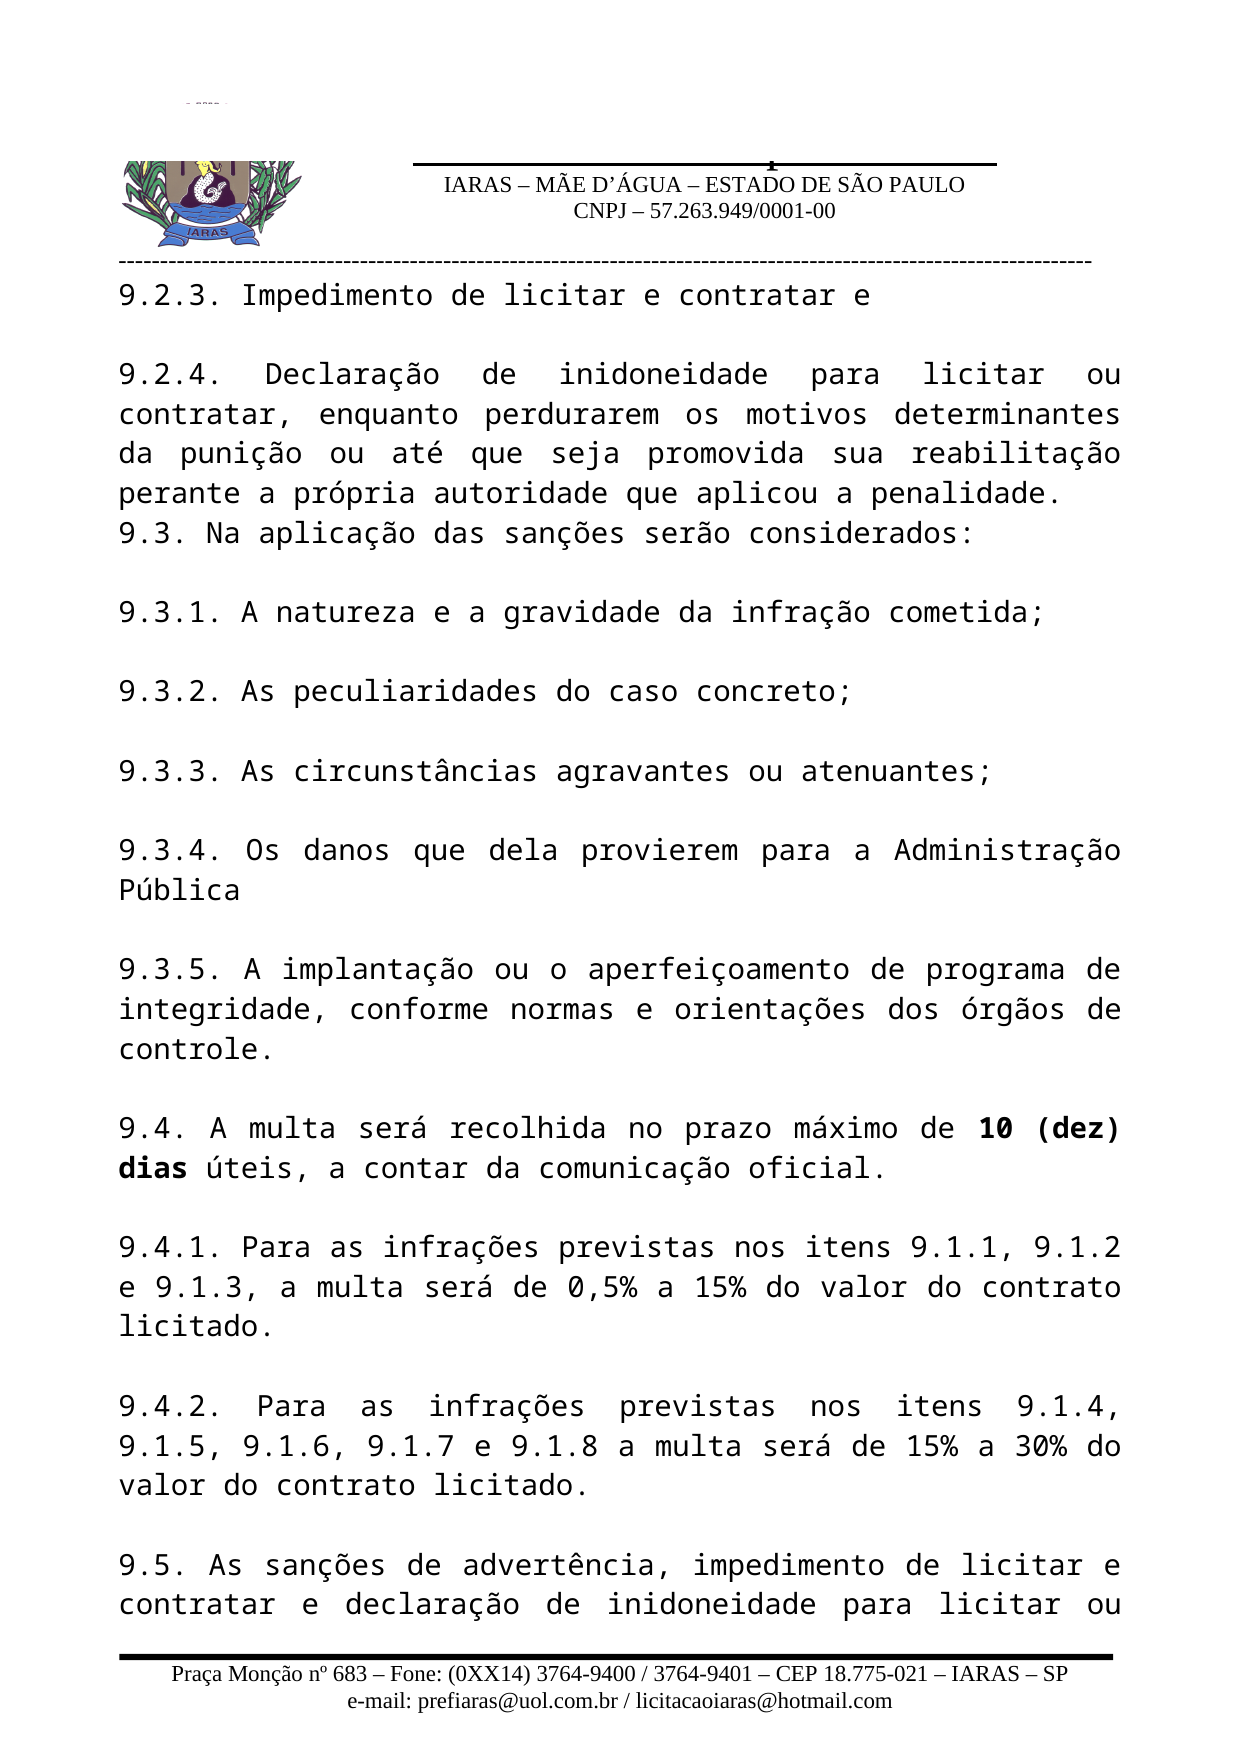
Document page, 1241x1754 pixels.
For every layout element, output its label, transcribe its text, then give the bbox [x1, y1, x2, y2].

list 9.2.4. Declaração de inidoneidade para licitar ou contratar, enquanto perdurarem os motivos determinantes da punição ou até que seja promovida sua reabilitação perante a própria autoridade que aplicou a penalidade. [118, 353, 1122, 512]
list 9.3.1. A natureza e a gravidade da infração cometida; [118, 591, 1122, 631]
picture [118, 161, 306, 251]
list 9.4.1. Para as infrações previstas nos itens 9.1.1, 9.1.2 e 9.1.3, a multa será de 0,5% a 15% do valor do contrato licitado. [118, 1226, 1122, 1345]
list 9.3.3. As circunstâncias agravantes ou atenuantes; [118, 750, 1122, 790]
list 9.2.3. Impedimento de licitar e contratar e [118, 274, 1122, 313]
list 9.3.2. As peculiaridades do caso concreto; [118, 671, 1122, 710]
list 9.3.4. Os danos que dela provierem para a Administração Pública [118, 829, 1122, 909]
list 9.3.5. A implantação ou o aperfeiçoamento de programa de integridade, conforme normas e orientações dos órgãos de controle. [118, 948, 1122, 1068]
list 9.3. Na aplicação das sanções serão considerados: [118, 512, 1122, 552]
list 9.4. A multa será recolhida no prazo máximo de 10 (dez) dias úteis, a contar da comunicação oficial. [118, 1107, 1122, 1187]
list 9.4.2. Para as infrações previstas nos itens 9.1.4, 9.1.5, 9.1.6, 9.1.7 e 9.1.8 a multa será de 15% a 30% do valor do contrato licitado. [118, 1385, 1122, 1504]
